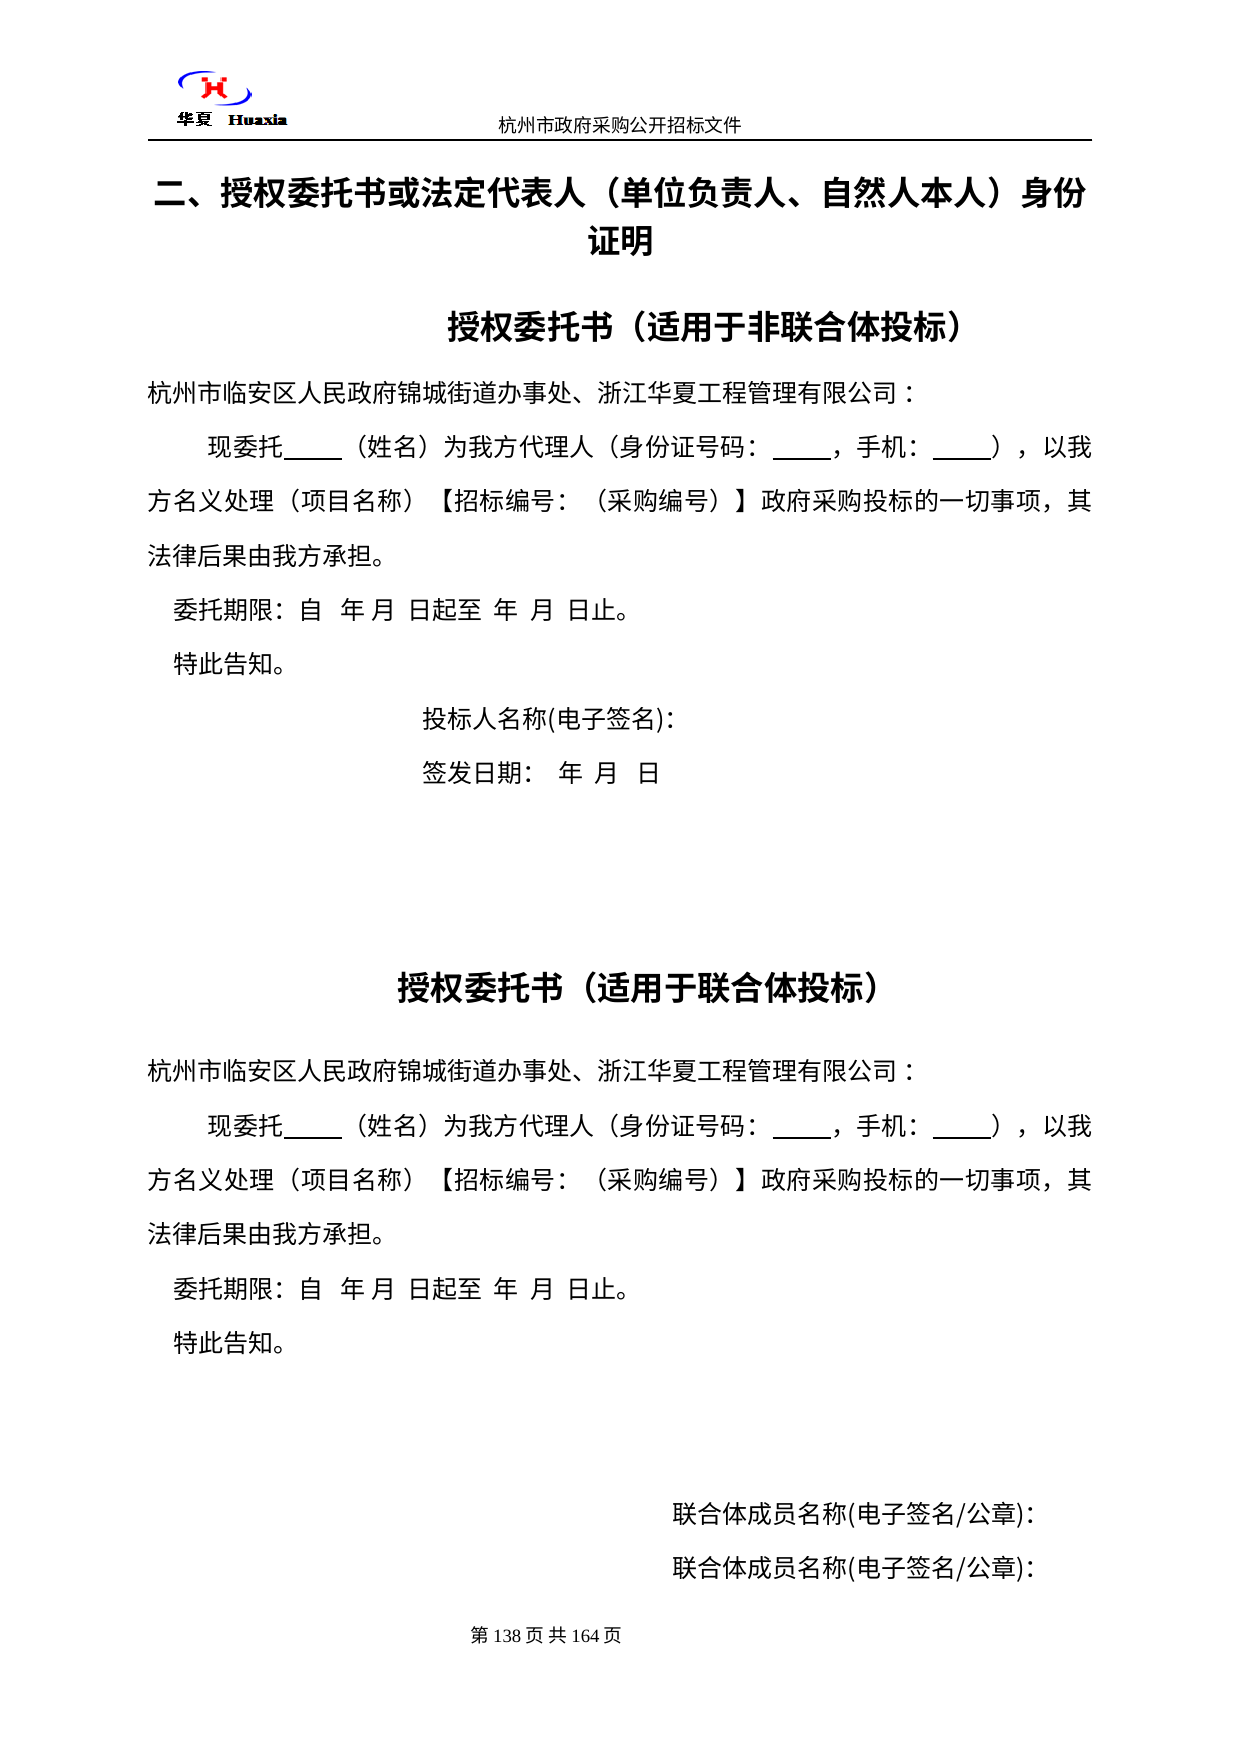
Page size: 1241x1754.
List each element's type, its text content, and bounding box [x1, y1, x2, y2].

text 授权委托书（适用于非联合体投标） [148, 301, 1092, 349]
text 投标人名称(电子签名)： [148, 699, 1092, 736]
text 杭州市临安区人民政府锦城街道办事处、浙江华夏工程管理有限公司 ： [148, 373, 1092, 409]
text 签发日期： 年 月 日 [148, 754, 1092, 790]
text 授权委托书（适用于联合体投标） [148, 961, 1092, 1009]
text 杭州市临安区人民政府锦城街道办事处、浙江华夏工程管理有限公司 ： [148, 1052, 1092, 1088]
text 联合体成员名称(电子签名/公章)： [148, 1494, 1092, 1530]
text 二、授权委托书或法定代表人（单位负责人、自然人本人）身份证明 [148, 167, 1092, 263]
picture [161, 59, 297, 129]
text 特此告知。 [148, 1324, 1092, 1360]
text 委托期限：自 年 月 日起至 年 月 日止。 [148, 591, 1092, 627]
text 委托期限：自 年 月 日起至 年 月 日止。 [148, 1269, 1092, 1306]
text 特此告知。 [148, 645, 1092, 681]
text 现委托 （姓名）为我方代理人（身份证号码： ，手机： ），以我方名义处理（项目名称）【招标编号：（采购编号）】政府采购投标的一切事项，其法律后果由我方承担。 [148, 427, 1092, 572]
text 现委托 （姓名）为我方代理人（身份证号码： ，手机： ），以我方名义处理（项目名称）【招标编号：（采购编号）】政府采购投标的一切事项，其法律后果由我方承担。 [148, 1106, 1092, 1251]
text 联合体成员名称(电子签名/公章)： [148, 1548, 1092, 1585]
